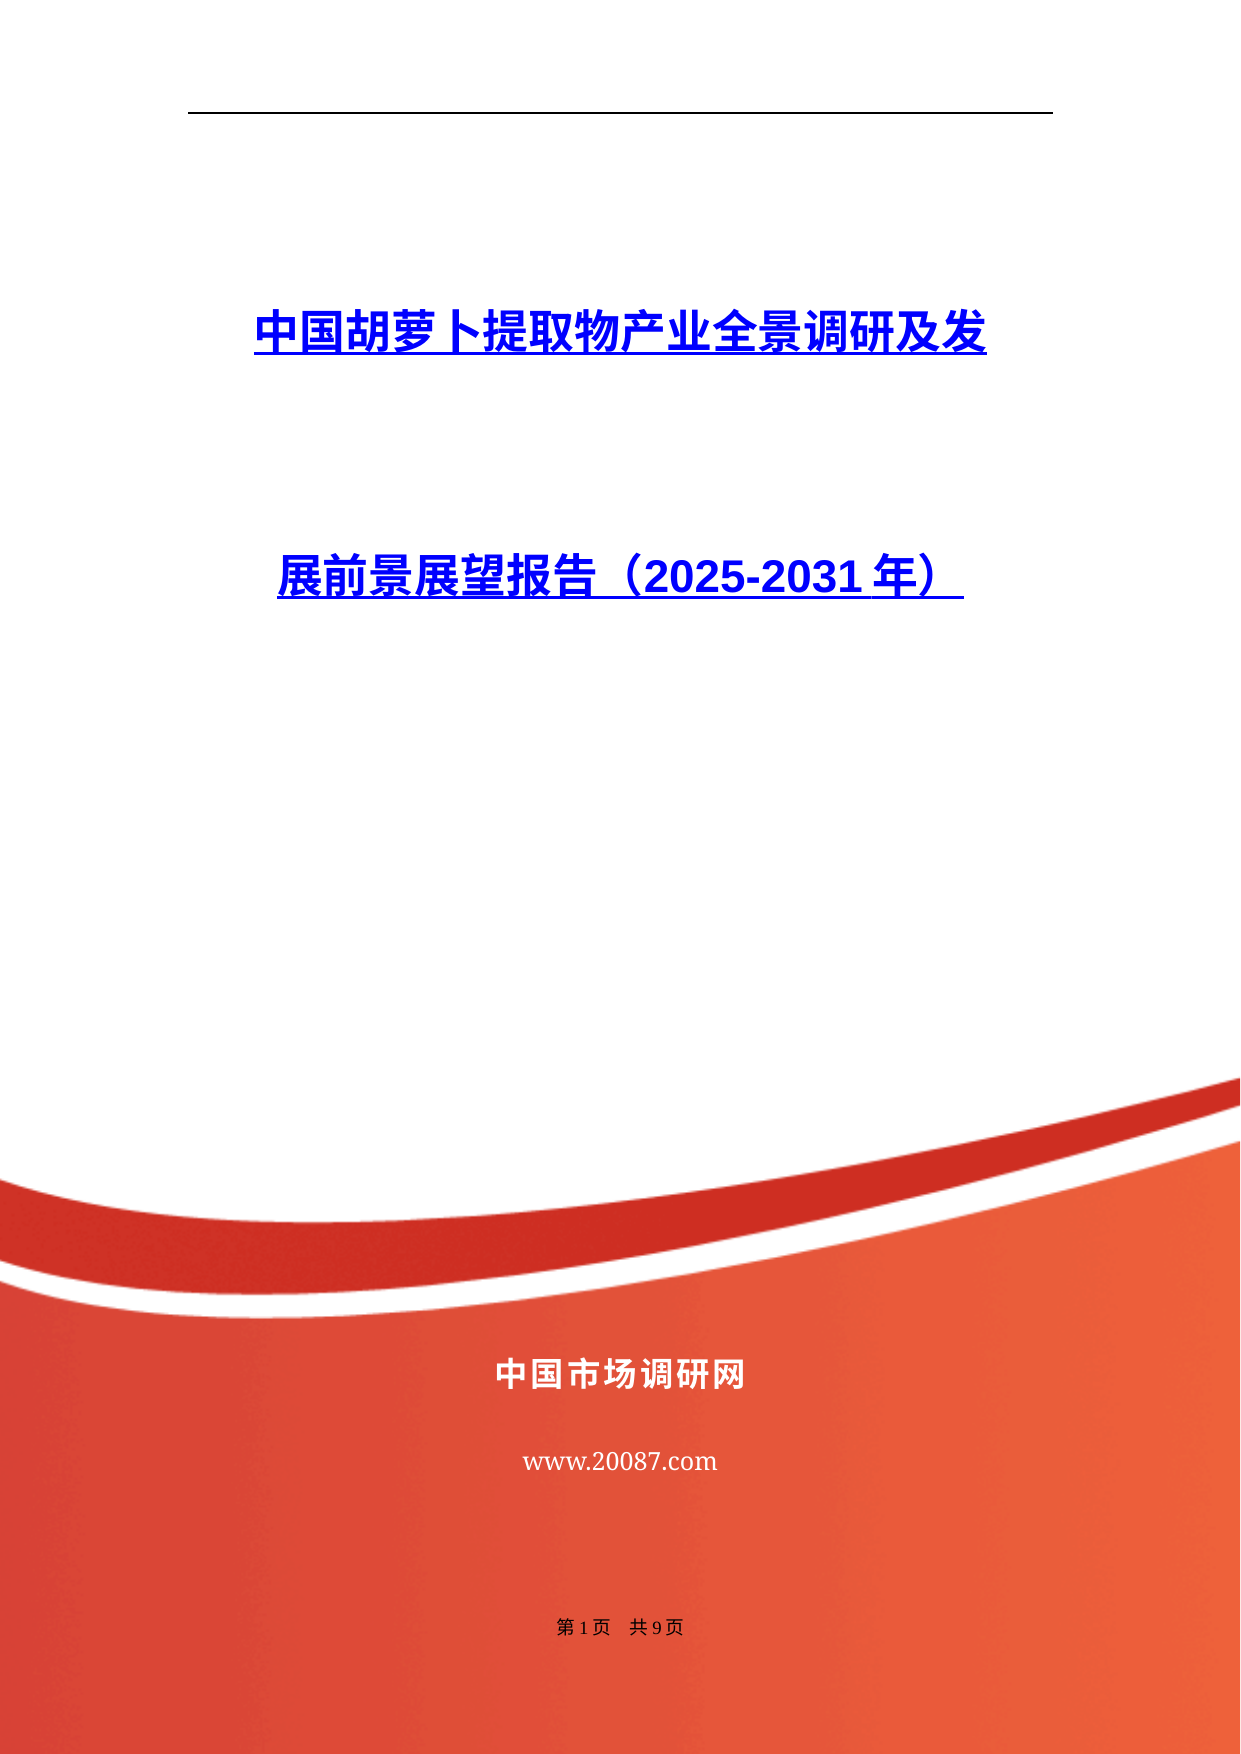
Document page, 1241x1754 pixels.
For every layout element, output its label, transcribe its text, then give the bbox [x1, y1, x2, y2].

text www.20087.com [187, 1428, 1053, 1493]
subtitle 中国市场调研网 [187, 1339, 1053, 1404]
table_header 中国胡萝卜提取物产业全景调研及发展前景展望报告（2025-2031年） [188, 207, 1053, 773]
picture [0, 1006, 1241, 1754]
